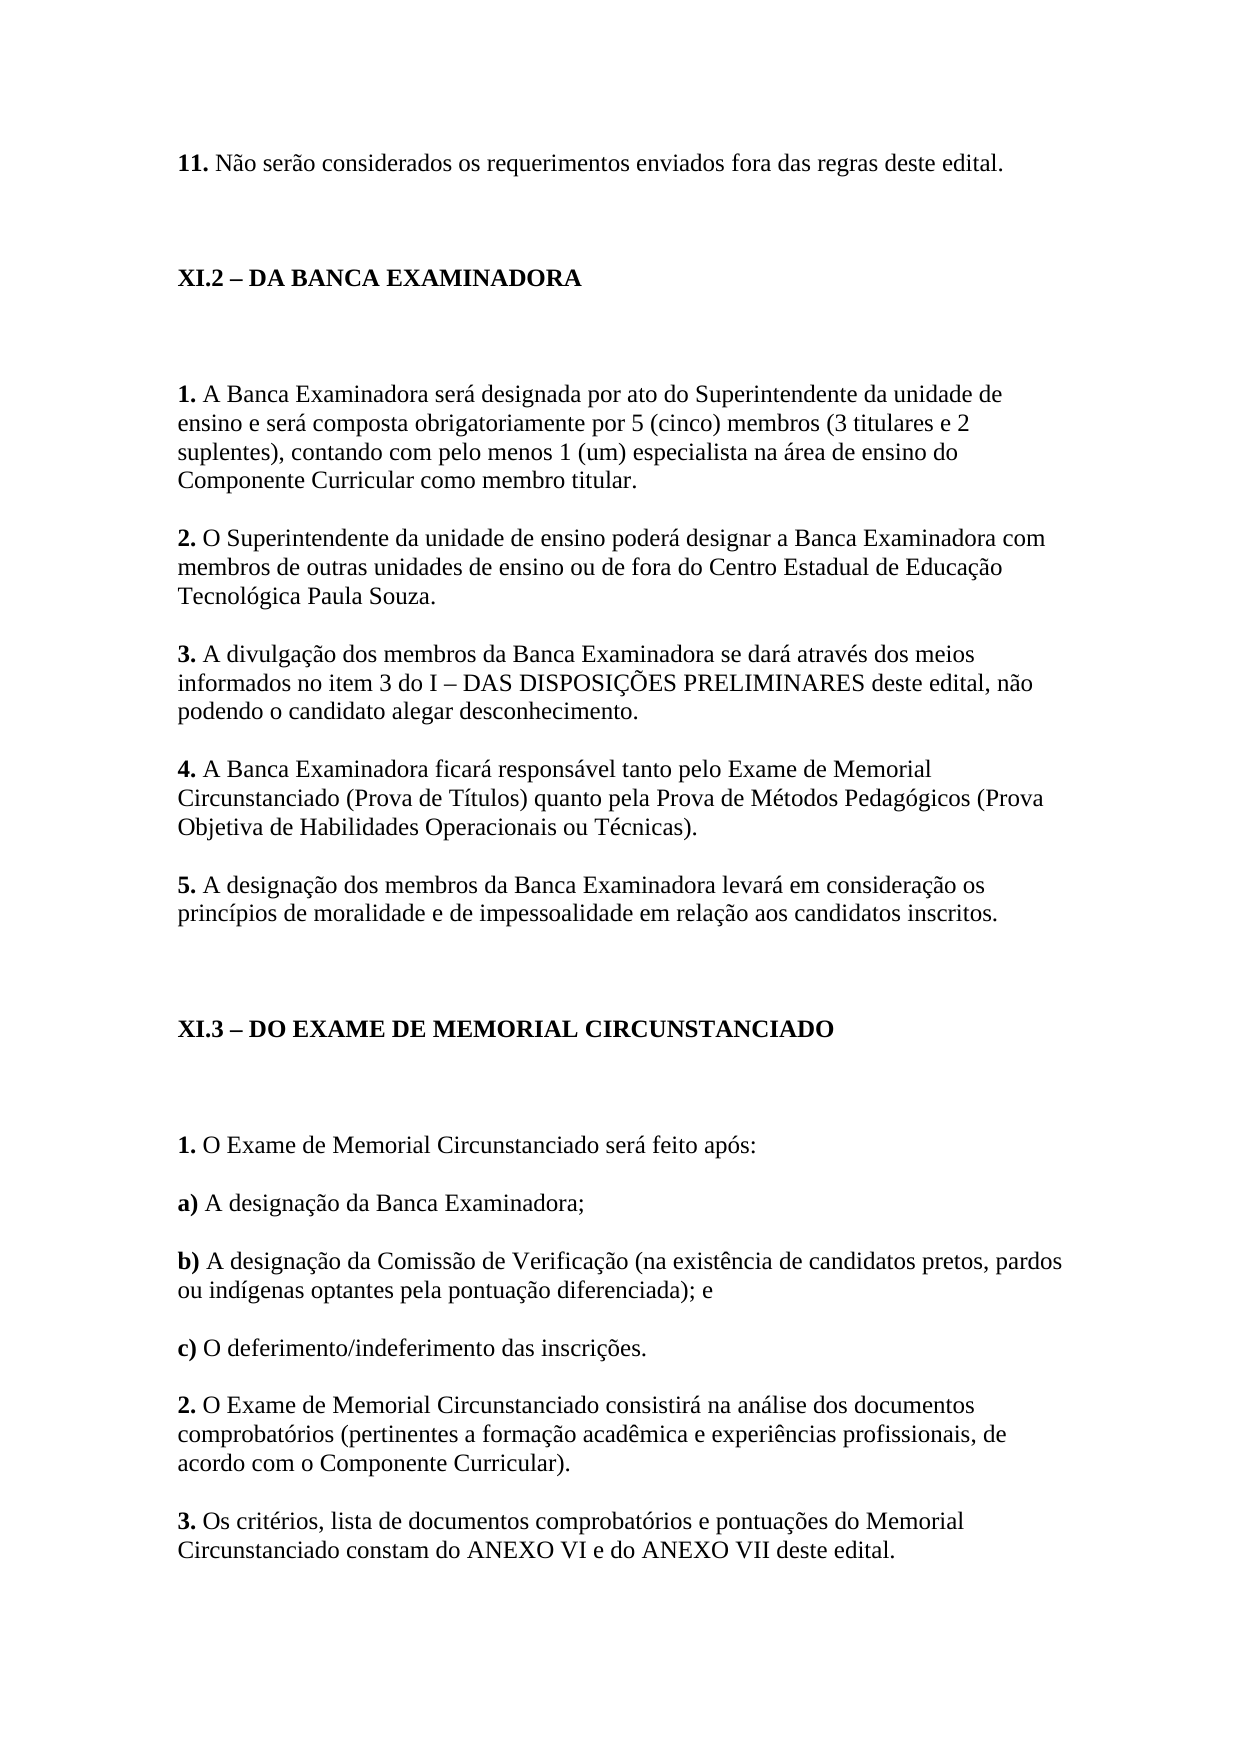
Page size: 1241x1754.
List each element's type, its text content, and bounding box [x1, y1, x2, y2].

text 1. A Banca Examinadora será designada por ato do Superintendente da unidade de ensino e será composta obrigatoriamente por 5 (cinco) membros (3 titulares e 2 suplentes), contando com pelo menos 1 (um) especialista na área de ensino do Componente Curricular como membro titular. [177, 379, 1063, 494]
text 11. Não serão considerados os requerimentos enviados fora das regras deste edital. [177, 148, 1063, 176]
text XI.2 – DA BANCA EXAMINADORA [177, 263, 1063, 292]
text 2. O Exame de Memorial Circunstanciado consistirá na análise dos documentos comprobatórios (pertinentes a formação acadêmica e experiências profissionais, de acordo com o Componente Curricular). [177, 1391, 1063, 1477]
text a) A designação da Banca Examinadora; [177, 1188, 1063, 1217]
text 4. A Banca Examinadora ficará responsável tanto pelo Exame de Memorial Circunstanciado (Prova de Títulos) quanto pela Prova de Métodos Pedagógicos (Prova Objetiva de Habilidades Operacionais ou Técnicas). [177, 754, 1063, 841]
text 3. Os critérios, lista de documentos comprobatórios e pontuações do Memorial Circunstanciado constam do ANEXO VI e do ANEXO VII deste edital. [177, 1506, 1063, 1563]
text 2. O Superintendente da unidade de ensino poderá designar a Banca Examinadora com membros de outras unidades de ensino ou de fora do Centro Estadual de Educação Tecnológica Paula Souza. [177, 523, 1063, 610]
text b) A designação da Comissão de Verificação (na existência de candidatos pretos, pardos ou indígenas optantes pela pontuação diferenciada); e [177, 1246, 1063, 1303]
text 1. O Exame de Memorial Circunstanciado será feito após: [177, 1130, 1063, 1159]
text c) O deferimento/indeferimento das inscrições. [177, 1333, 1063, 1361]
text XI.3 – DO EXAME DE MEMORIAL CIRCUNSTANCIADO [177, 1014, 1063, 1043]
text 3. A divulgação dos membros da Banca Examinadora se dará através dos meios informados no item 3 do I – DAS DISPOSIÇÕES PRELIMINARES deste edital, não podendo o candidato alegar desconhecimento. [177, 639, 1063, 725]
text 5. A designação dos membros da Banca Examinadora levará em consideração os princípios de moralidade e de impessoalidade em relação aos candidatos inscritos. [177, 870, 1063, 927]
